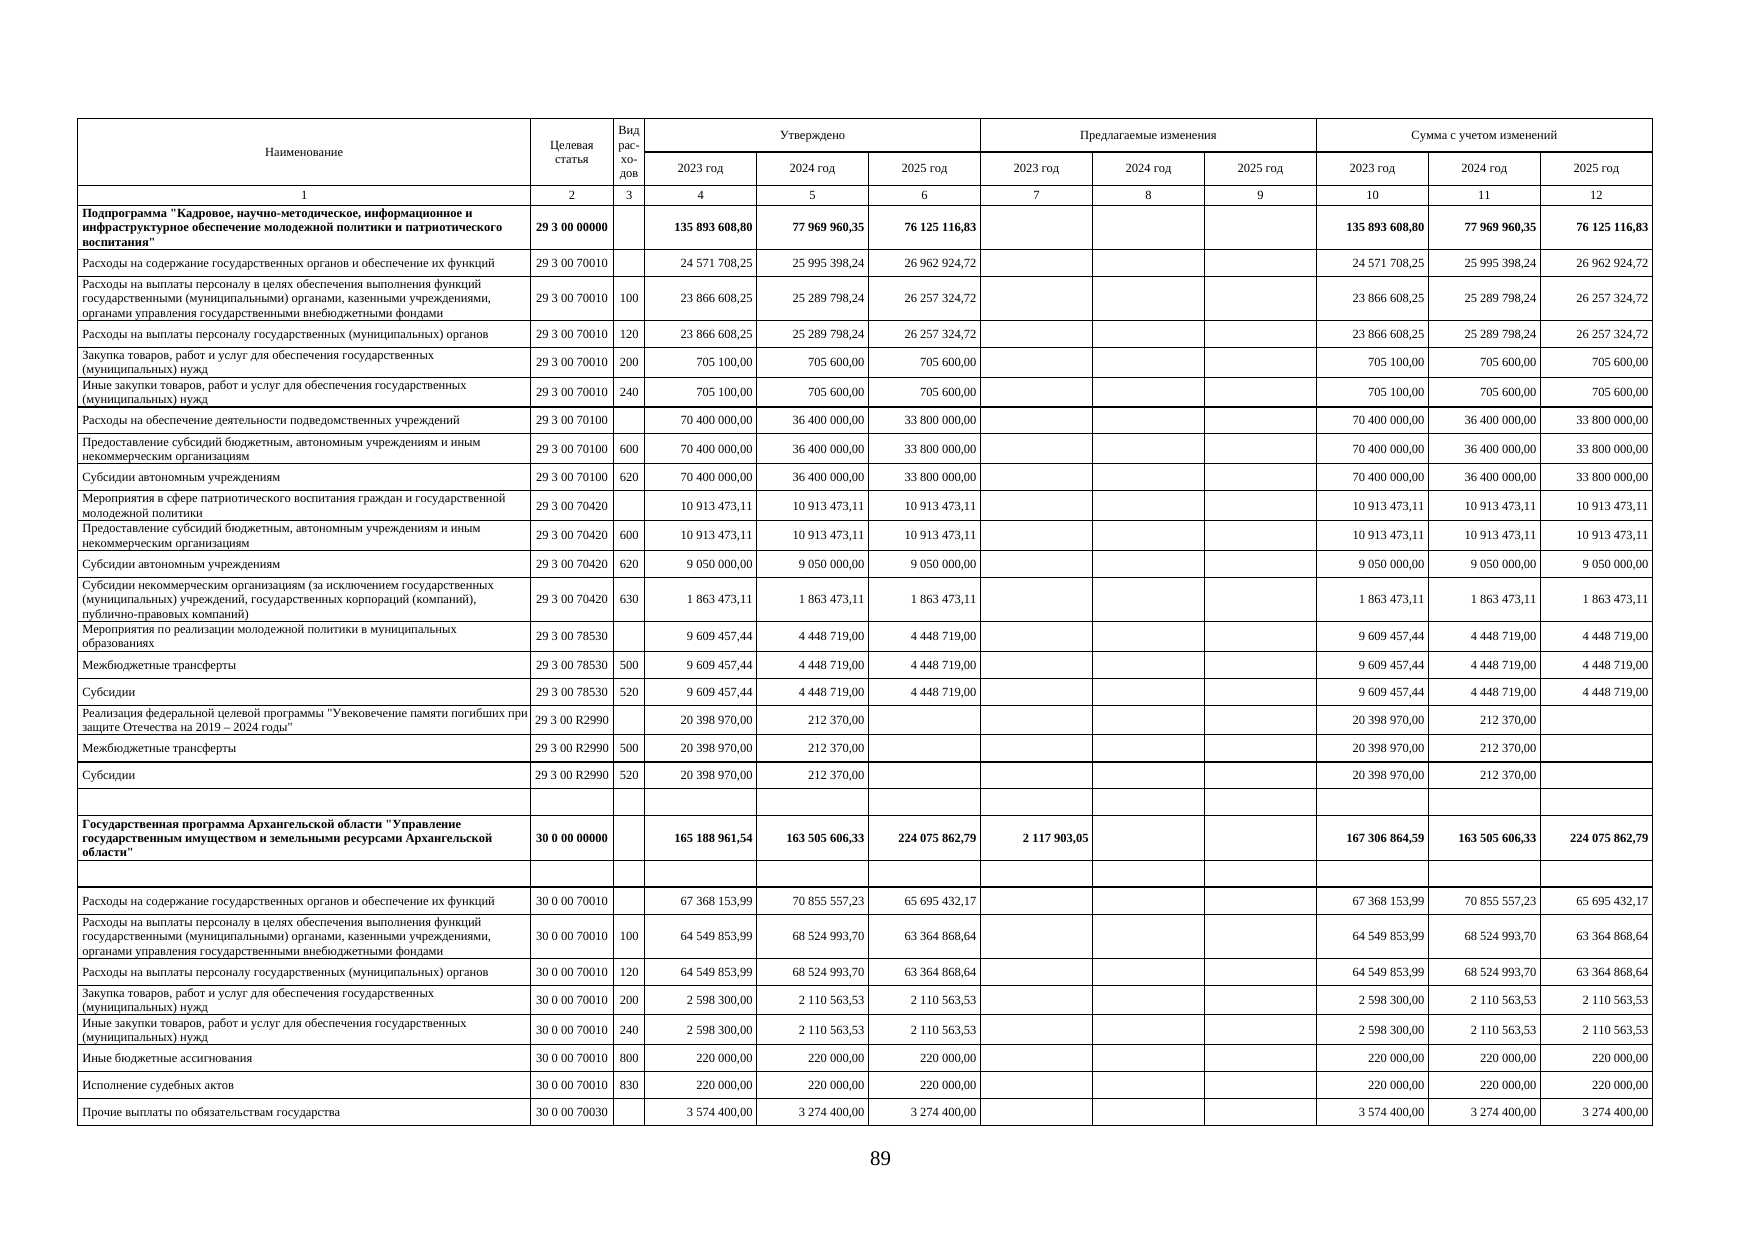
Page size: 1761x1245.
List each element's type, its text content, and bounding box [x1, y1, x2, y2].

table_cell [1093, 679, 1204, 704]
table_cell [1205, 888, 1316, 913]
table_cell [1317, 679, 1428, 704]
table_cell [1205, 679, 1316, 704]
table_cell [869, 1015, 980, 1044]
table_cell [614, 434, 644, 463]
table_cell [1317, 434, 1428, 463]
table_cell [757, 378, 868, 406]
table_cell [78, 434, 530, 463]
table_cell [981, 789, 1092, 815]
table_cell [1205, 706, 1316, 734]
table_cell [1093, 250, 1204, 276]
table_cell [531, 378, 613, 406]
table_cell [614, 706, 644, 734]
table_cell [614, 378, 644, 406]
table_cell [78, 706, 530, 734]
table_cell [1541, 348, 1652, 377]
table_cell 9 [1205, 186, 1316, 204]
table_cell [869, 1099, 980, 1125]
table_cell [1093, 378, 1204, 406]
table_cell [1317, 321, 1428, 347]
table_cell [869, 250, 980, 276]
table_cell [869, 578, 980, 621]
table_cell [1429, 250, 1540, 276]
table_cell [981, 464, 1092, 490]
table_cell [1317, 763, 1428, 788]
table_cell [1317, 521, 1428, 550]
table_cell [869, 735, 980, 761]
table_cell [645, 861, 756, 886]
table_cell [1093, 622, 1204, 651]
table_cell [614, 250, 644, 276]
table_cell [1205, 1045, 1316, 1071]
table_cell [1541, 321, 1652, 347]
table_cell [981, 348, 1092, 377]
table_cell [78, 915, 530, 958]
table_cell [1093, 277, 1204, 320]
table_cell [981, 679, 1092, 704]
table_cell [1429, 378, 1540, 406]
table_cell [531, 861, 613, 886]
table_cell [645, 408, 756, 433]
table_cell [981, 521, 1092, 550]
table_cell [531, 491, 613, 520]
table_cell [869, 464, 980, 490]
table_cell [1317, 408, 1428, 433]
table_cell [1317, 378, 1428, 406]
table_cell 2 [531, 186, 613, 204]
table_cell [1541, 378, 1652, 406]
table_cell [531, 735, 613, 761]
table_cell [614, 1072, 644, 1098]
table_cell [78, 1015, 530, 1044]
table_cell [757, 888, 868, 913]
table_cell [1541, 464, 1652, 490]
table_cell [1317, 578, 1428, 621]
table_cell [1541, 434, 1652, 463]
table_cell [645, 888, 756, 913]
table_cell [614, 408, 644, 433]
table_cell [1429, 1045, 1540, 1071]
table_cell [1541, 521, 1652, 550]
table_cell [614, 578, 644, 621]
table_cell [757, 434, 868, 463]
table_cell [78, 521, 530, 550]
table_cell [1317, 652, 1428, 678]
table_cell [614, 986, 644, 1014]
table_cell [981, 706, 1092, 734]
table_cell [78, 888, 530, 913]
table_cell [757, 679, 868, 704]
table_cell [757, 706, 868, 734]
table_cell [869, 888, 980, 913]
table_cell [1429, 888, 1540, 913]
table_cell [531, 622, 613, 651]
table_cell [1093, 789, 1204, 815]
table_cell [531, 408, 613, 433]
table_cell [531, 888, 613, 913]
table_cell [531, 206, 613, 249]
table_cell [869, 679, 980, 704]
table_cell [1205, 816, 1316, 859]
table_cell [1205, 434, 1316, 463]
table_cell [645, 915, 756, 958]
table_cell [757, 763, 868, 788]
table_cell 2023 год [1317, 153, 1428, 184]
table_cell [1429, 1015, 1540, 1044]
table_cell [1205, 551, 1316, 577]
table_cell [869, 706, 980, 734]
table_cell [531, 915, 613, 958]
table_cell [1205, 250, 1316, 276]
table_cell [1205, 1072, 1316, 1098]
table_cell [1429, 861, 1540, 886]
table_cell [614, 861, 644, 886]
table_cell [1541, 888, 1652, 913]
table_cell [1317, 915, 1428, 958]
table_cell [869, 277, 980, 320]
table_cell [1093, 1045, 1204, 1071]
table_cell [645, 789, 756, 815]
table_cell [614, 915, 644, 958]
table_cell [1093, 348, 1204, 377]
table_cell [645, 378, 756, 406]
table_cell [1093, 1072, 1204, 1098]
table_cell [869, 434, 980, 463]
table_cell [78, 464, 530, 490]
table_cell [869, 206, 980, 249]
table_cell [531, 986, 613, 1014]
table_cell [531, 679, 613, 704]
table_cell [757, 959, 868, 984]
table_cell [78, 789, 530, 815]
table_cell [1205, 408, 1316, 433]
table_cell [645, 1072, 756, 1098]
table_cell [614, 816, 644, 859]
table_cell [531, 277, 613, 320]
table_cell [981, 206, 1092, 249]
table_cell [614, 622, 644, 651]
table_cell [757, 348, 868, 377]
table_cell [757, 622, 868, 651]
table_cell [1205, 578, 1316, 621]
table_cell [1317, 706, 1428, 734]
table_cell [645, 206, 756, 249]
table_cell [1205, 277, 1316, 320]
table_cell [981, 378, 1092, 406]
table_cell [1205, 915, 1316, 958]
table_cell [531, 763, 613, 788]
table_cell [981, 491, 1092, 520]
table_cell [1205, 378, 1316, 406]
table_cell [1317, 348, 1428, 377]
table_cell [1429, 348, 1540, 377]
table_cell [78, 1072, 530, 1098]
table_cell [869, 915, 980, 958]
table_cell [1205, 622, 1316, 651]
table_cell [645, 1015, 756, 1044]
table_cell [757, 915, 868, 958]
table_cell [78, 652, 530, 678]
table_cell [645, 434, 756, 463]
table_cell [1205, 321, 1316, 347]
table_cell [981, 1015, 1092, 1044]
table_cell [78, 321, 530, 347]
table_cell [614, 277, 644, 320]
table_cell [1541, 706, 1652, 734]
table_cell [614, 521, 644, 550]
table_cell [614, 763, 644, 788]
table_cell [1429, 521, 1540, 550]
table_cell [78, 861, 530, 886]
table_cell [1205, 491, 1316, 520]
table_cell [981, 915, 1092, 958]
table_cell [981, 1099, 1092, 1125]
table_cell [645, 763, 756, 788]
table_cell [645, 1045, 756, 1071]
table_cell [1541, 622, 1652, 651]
table_cell 3 [614, 186, 644, 204]
table_cell 12 [1541, 186, 1652, 204]
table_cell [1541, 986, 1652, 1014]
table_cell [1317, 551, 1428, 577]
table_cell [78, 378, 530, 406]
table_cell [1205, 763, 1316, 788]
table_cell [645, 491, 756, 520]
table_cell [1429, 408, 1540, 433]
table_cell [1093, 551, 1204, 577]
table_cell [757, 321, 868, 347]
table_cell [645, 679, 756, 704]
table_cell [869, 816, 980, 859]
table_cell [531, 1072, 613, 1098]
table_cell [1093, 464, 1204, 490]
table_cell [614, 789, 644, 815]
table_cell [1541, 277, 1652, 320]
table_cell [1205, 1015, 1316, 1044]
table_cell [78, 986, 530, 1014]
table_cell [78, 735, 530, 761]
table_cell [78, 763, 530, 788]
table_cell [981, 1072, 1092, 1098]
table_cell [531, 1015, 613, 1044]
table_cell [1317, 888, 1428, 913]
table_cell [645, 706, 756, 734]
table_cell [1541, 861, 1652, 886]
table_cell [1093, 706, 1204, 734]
table_cell 2025 год [869, 153, 980, 184]
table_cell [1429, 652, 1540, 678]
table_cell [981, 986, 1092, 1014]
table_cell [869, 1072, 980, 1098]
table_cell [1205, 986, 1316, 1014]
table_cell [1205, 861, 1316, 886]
table_header Наименование [78, 119, 530, 184]
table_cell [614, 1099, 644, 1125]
table_cell 2023 год [645, 153, 756, 184]
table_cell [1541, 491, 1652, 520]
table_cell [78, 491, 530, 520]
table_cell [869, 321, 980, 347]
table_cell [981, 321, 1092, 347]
table_header Вид рас- хо- дов [614, 119, 644, 184]
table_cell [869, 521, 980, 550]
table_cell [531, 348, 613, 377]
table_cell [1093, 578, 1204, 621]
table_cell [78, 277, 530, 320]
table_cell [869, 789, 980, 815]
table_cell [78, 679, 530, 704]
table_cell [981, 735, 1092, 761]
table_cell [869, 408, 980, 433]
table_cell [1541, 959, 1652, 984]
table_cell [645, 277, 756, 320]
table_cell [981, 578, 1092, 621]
table_header Предлагаемые изменения [981, 119, 1316, 151]
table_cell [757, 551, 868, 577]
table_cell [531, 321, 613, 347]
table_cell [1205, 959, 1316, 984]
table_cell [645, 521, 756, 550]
table_header Утверждено [645, 119, 980, 151]
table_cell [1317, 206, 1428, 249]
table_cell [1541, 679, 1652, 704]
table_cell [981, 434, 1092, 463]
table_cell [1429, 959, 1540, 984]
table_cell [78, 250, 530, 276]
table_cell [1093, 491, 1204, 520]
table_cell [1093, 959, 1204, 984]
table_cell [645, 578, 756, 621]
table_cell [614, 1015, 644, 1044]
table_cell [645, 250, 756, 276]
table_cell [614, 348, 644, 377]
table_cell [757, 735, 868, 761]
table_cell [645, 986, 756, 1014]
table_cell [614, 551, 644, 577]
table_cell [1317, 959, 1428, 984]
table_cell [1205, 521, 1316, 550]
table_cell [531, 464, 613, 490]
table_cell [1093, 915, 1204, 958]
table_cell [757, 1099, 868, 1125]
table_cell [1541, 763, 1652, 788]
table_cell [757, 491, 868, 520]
table_cell 10 [1317, 186, 1428, 204]
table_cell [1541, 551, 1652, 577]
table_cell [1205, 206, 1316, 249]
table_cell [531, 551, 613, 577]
table_cell 8 [1093, 186, 1204, 204]
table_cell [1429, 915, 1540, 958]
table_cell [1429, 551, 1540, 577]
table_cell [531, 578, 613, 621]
table_header Целевая статья [531, 119, 613, 184]
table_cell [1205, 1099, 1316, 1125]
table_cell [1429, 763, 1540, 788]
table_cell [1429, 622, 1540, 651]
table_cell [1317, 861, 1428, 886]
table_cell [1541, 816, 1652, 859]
table_cell 5 [757, 186, 868, 204]
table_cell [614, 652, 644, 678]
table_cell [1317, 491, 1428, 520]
table_cell 6 [869, 186, 980, 204]
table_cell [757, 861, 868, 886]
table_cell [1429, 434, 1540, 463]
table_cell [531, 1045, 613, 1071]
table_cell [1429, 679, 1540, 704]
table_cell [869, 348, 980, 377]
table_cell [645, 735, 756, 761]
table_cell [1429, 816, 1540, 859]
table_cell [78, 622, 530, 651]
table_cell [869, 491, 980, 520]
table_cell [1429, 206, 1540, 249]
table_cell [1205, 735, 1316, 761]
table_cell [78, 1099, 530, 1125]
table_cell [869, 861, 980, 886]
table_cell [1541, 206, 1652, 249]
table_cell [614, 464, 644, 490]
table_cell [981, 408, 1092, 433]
table_cell 7 [981, 186, 1092, 204]
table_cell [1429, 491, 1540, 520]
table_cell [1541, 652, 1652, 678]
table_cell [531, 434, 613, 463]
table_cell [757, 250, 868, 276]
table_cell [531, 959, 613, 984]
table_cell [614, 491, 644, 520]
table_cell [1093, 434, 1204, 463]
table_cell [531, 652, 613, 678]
table_cell 2024 год [757, 153, 868, 184]
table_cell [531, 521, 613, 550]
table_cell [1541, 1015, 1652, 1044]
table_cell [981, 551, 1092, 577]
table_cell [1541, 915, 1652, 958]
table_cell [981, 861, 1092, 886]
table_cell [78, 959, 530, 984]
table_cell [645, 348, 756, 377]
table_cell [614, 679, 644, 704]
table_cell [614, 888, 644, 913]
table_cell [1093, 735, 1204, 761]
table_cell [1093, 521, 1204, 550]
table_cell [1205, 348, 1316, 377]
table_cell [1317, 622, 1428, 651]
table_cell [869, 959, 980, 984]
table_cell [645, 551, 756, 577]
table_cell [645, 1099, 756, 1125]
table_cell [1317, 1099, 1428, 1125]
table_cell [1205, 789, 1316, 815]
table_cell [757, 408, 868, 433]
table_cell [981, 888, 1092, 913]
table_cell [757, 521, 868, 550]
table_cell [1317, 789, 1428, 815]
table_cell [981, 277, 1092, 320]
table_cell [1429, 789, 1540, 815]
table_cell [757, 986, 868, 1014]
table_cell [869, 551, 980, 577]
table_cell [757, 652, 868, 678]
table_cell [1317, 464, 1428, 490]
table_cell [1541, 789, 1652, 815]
table_cell 2024 год [1429, 153, 1540, 184]
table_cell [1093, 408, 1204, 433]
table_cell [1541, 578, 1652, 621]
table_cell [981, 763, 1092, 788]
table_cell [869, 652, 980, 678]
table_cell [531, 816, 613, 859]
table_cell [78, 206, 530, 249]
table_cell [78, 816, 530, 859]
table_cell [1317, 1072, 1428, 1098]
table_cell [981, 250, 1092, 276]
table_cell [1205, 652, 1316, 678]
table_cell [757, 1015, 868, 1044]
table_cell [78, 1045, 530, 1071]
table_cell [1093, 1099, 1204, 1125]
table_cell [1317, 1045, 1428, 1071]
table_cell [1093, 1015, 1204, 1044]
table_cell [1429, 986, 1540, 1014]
table_cell 2025 год [1205, 153, 1316, 184]
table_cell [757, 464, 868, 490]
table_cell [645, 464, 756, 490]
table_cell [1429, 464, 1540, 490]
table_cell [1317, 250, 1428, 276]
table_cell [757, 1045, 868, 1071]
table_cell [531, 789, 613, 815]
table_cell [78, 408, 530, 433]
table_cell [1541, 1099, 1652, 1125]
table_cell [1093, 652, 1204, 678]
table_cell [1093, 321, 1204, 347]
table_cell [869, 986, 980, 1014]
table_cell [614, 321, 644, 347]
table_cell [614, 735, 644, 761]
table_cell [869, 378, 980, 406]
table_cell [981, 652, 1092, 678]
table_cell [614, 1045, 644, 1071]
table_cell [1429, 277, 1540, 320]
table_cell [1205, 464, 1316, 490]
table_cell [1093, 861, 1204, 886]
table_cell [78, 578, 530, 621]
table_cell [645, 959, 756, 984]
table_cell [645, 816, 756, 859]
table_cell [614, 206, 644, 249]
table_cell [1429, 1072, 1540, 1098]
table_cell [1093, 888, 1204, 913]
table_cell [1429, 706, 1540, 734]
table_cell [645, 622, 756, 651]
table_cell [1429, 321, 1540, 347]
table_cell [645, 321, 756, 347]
table_cell 11 [1429, 186, 1540, 204]
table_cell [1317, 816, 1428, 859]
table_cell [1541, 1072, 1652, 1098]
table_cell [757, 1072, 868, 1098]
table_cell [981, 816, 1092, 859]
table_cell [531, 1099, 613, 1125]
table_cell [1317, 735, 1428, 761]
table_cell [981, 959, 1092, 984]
table_cell 1 [78, 186, 530, 204]
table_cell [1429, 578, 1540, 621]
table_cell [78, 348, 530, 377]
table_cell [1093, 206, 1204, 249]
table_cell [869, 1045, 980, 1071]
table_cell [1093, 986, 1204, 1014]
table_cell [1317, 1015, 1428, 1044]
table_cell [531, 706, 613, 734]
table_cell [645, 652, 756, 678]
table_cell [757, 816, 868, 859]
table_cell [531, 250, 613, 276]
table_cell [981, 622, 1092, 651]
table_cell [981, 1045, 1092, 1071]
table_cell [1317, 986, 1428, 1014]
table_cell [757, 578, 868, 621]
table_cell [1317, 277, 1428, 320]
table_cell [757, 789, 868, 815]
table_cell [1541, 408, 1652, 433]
table_cell 2024 год [1093, 153, 1204, 184]
table_cell 2025 год [1541, 153, 1652, 184]
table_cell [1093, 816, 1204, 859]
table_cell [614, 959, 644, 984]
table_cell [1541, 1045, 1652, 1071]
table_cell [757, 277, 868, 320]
table_header Сумма с учетом изменений [1317, 119, 1652, 151]
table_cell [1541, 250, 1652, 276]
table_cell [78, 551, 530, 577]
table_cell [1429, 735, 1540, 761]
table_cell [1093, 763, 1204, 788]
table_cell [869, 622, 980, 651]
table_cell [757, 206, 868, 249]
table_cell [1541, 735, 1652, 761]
table_cell 4 [645, 186, 756, 204]
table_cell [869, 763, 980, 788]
table_cell 2023 год [981, 153, 1092, 184]
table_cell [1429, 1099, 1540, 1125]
